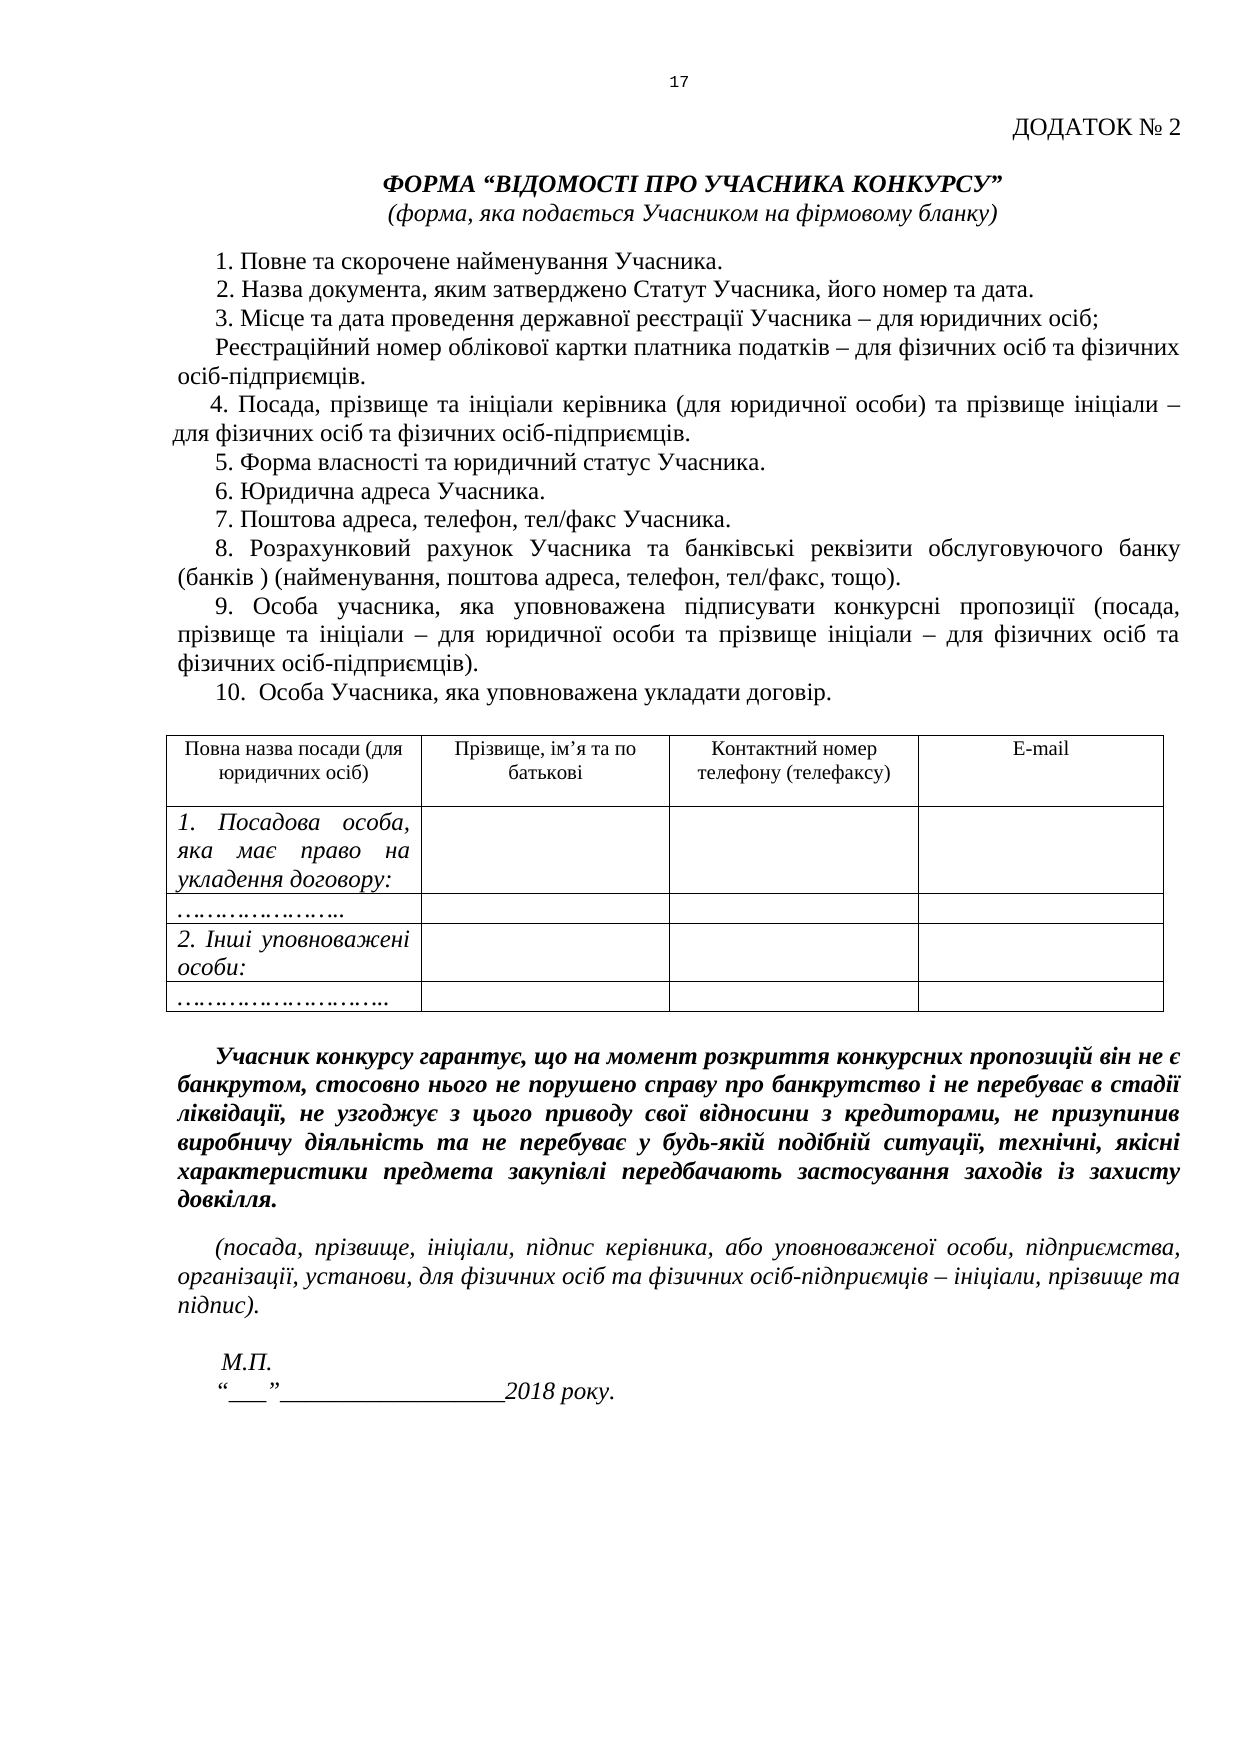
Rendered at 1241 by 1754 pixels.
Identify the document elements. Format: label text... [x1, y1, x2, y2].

text 1. Повне та скорочене найменування Учасника. [177, 246, 1181, 274]
text 7. Поштова адреса, телефон, тел/факс Учасника. [202, 504, 1181, 533]
table_cell ……………………….. [167, 982, 421, 1011]
table_cell [422, 982, 669, 1011]
table_cell [919, 982, 1163, 1011]
text ДОДАТОК № 2 [215, 112, 1181, 140]
table_cell ………………….. [167, 894, 421, 923]
text Учасник конкурсу гарантує, що на момент розкриття конкурсних пропозицій він не є банкрутом, стосовно нього не порушено справу про банкрутство і не перебуває в стадії ліквідації, не узгоджує з цього приводу свої відносини з кредиторами, не призупинив виробничу діяльність та не перебуває у будь-якій подібній ситуації, технічні, якісні характеристики предмета закупівлі передбачають застосування заходів із захисту довкілля. [177, 1041, 1181, 1213]
text 4. Посада, прізвище та ініціали керівника (для юридичної особи) та прізвище ініціали – для фізичних осіб та фізичних осіб-підприємців. [172, 389, 1181, 447]
table_header Повна назва посади (для юридичних осіб) [167, 736, 421, 806]
table_cell [670, 807, 918, 893]
table_cell [670, 924, 918, 981]
text (форма, яка подається Учасником на фірмовому бланку) [177, 198, 1181, 227]
text М.П. [215, 1347, 1181, 1376]
table_header Е-mail [919, 736, 1163, 806]
text 2. Назва документа, яким затверджено Статут Учасника, його номер та дата. [178, 274, 1181, 303]
table_header Прізвище, ім’я та по батькові [422, 736, 669, 806]
table_cell 1. Посадова особа, яка має право на укладення договору: [167, 807, 421, 893]
table_cell [422, 807, 669, 893]
table_cell [422, 924, 669, 981]
table_cell [919, 894, 1163, 923]
text ФОРМА “ВІДОМОСТІ ПРО УЧАСНИКА КОНКУРСУ” [177, 169, 1181, 198]
table_cell 2. Інші уповноважені особи: [167, 924, 421, 981]
table_cell [670, 982, 918, 1011]
table_cell [919, 924, 1163, 981]
text 9. Особа учасника, яка уповноважена підписувати конкурсні пропозиції (посада, прізвище та ініціали – для юридичної особи та прізвище ініціали – для фізичних осіб та фізичних осіб-підприємців). [177, 591, 1181, 677]
text 3. Місце та дата проведення державної реєстрації Учасника – для юридичних осіб; [177, 303, 1181, 332]
text 10. Особа Учасника, яка уповноважена укладати договір. [177, 677, 1181, 706]
table_header Контактний номер телефону (телефаксу) [670, 736, 918, 806]
table_cell [422, 894, 669, 923]
text Реєстраційний номер облікової картки платника податків – для фізичних осіб та фізичних осіб-підприємців. [177, 332, 1181, 389]
text 6. Юридична адреса Учасника. [202, 476, 1181, 504]
text 5. Форма власності та юридичний статус Учасника. [202, 447, 1181, 476]
text 8. Розрахунковий рахунок Учасника та банківські реквізити обслуговуючого банку (банків ) (найменування, поштова адреса, телефон, тел/факс, тощо). [177, 533, 1181, 591]
table_cell [670, 894, 918, 923]
text “___”__________________2018 року. [215, 1376, 1181, 1405]
text (посада, прізвище, ініціали, підпис керівника, або уповноваженої особи, підприємства, організації, установи, для фізичних осіб та фізичних осіб-підприємців – ініціали, прізвище та підпис). [177, 1232, 1181, 1319]
table_cell [919, 807, 1163, 893]
